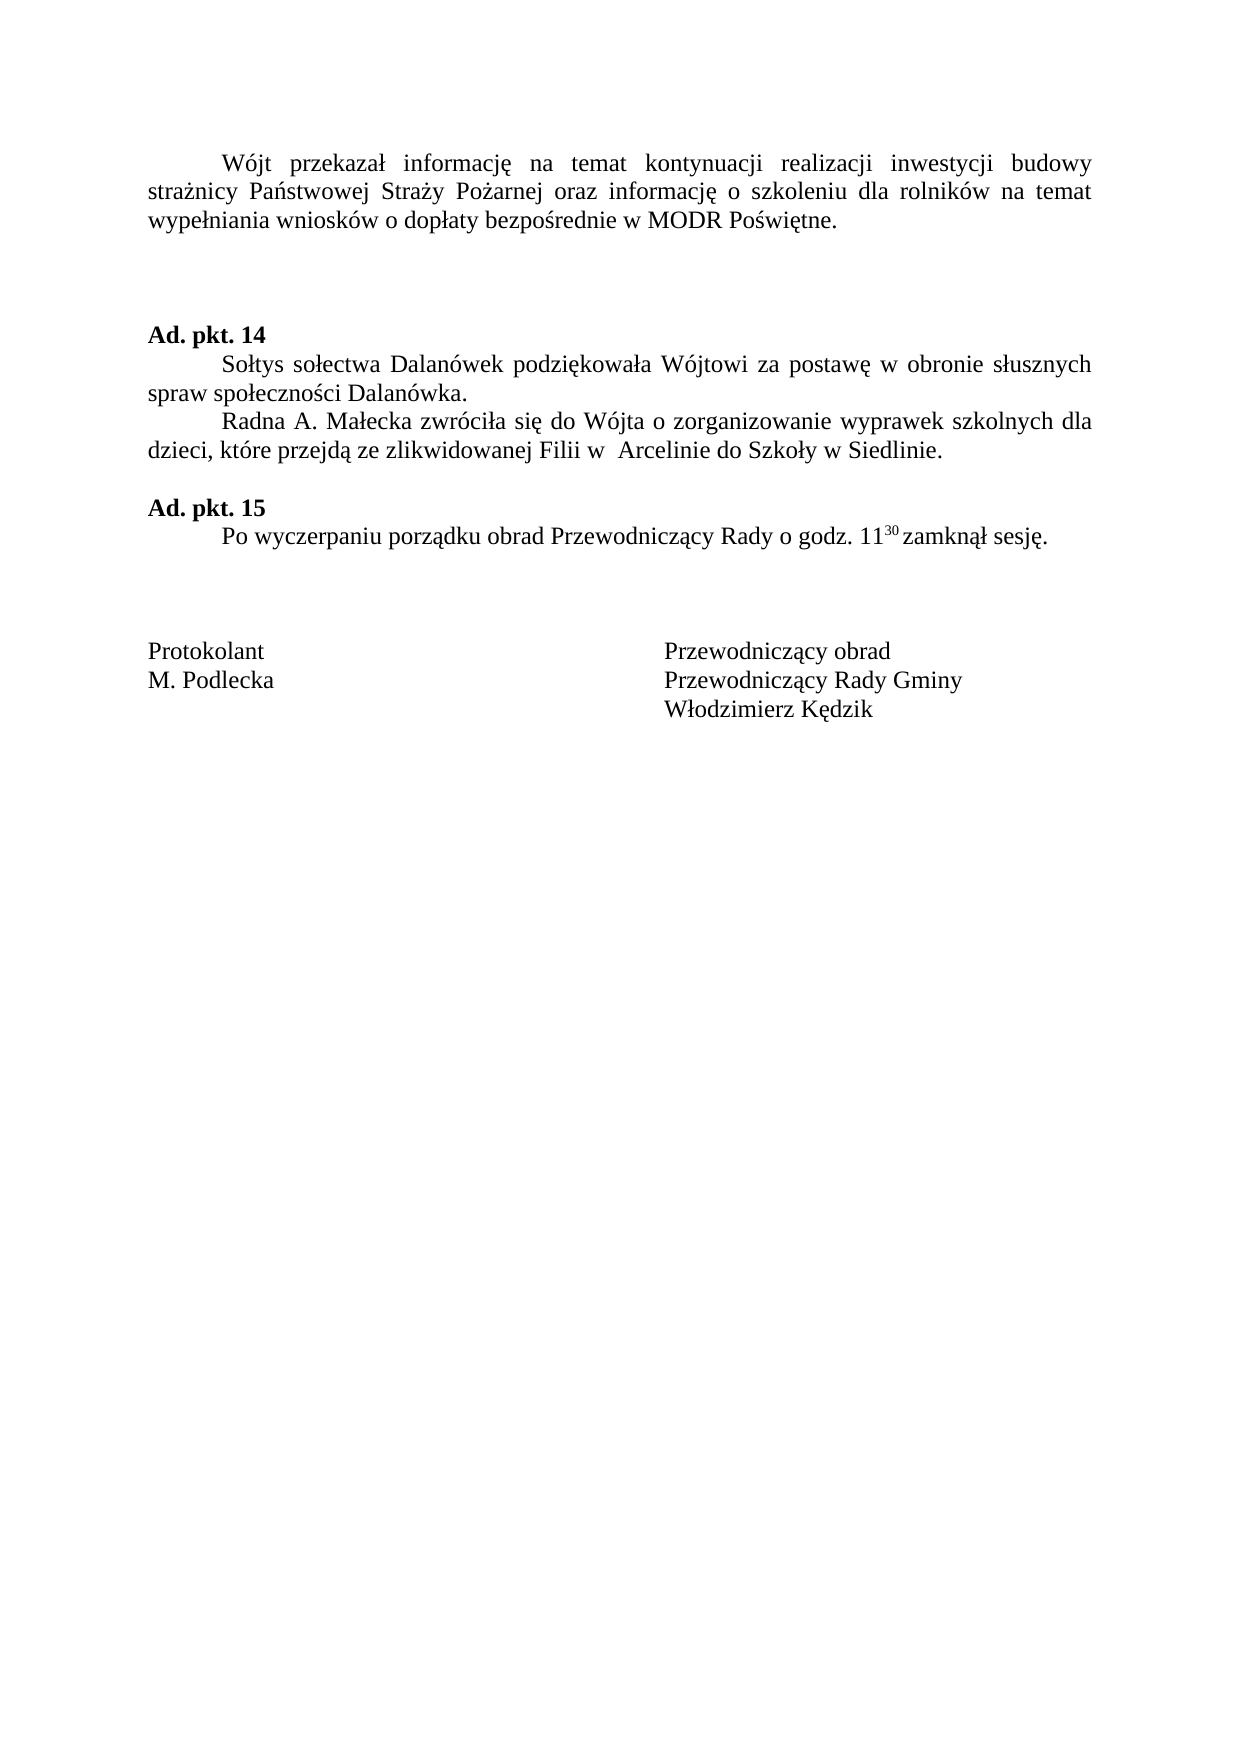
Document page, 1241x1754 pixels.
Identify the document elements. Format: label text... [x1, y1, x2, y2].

text Radna A. Małecka zwróciła się do Wójta o zorganizowanie wyprawek szkolnych dla dzieci, które przejdą ze zlikwidowanej Filii w Arcelinie do Szkoły w Siedlinie. [148, 406, 1093, 464]
text Włodzimierz Kędzik [590, 694, 1093, 723]
text Sołtys sołectwa Dalanówek podziękowała Wójtowi za postawę w obronie słusznych spraw społeczności Dalanówka. [148, 349, 1093, 406]
text Ad. pkt. 14 [148, 320, 1093, 349]
text Protokolant Przewodniczący obrad [148, 636, 1093, 665]
text Wójt przekazał informację na temat kontynuacji realizacji inwestycji budowy strażnicy Państwowej Straży Pożarnej oraz informację o szkoleniu dla rolników na temat wypełniania wniosków o dopłaty bezpośrednie w MODR Poświętne. [148, 148, 1093, 234]
text Ad. pkt. 15 [148, 493, 1093, 521]
text M. Podlecka Przewodniczący Rady Gminy [148, 665, 1093, 694]
text Po wyczerpaniu porządku obrad Przewodniczący Rady o godz. 1130 zamknął sesję. [148, 521, 1093, 550]
